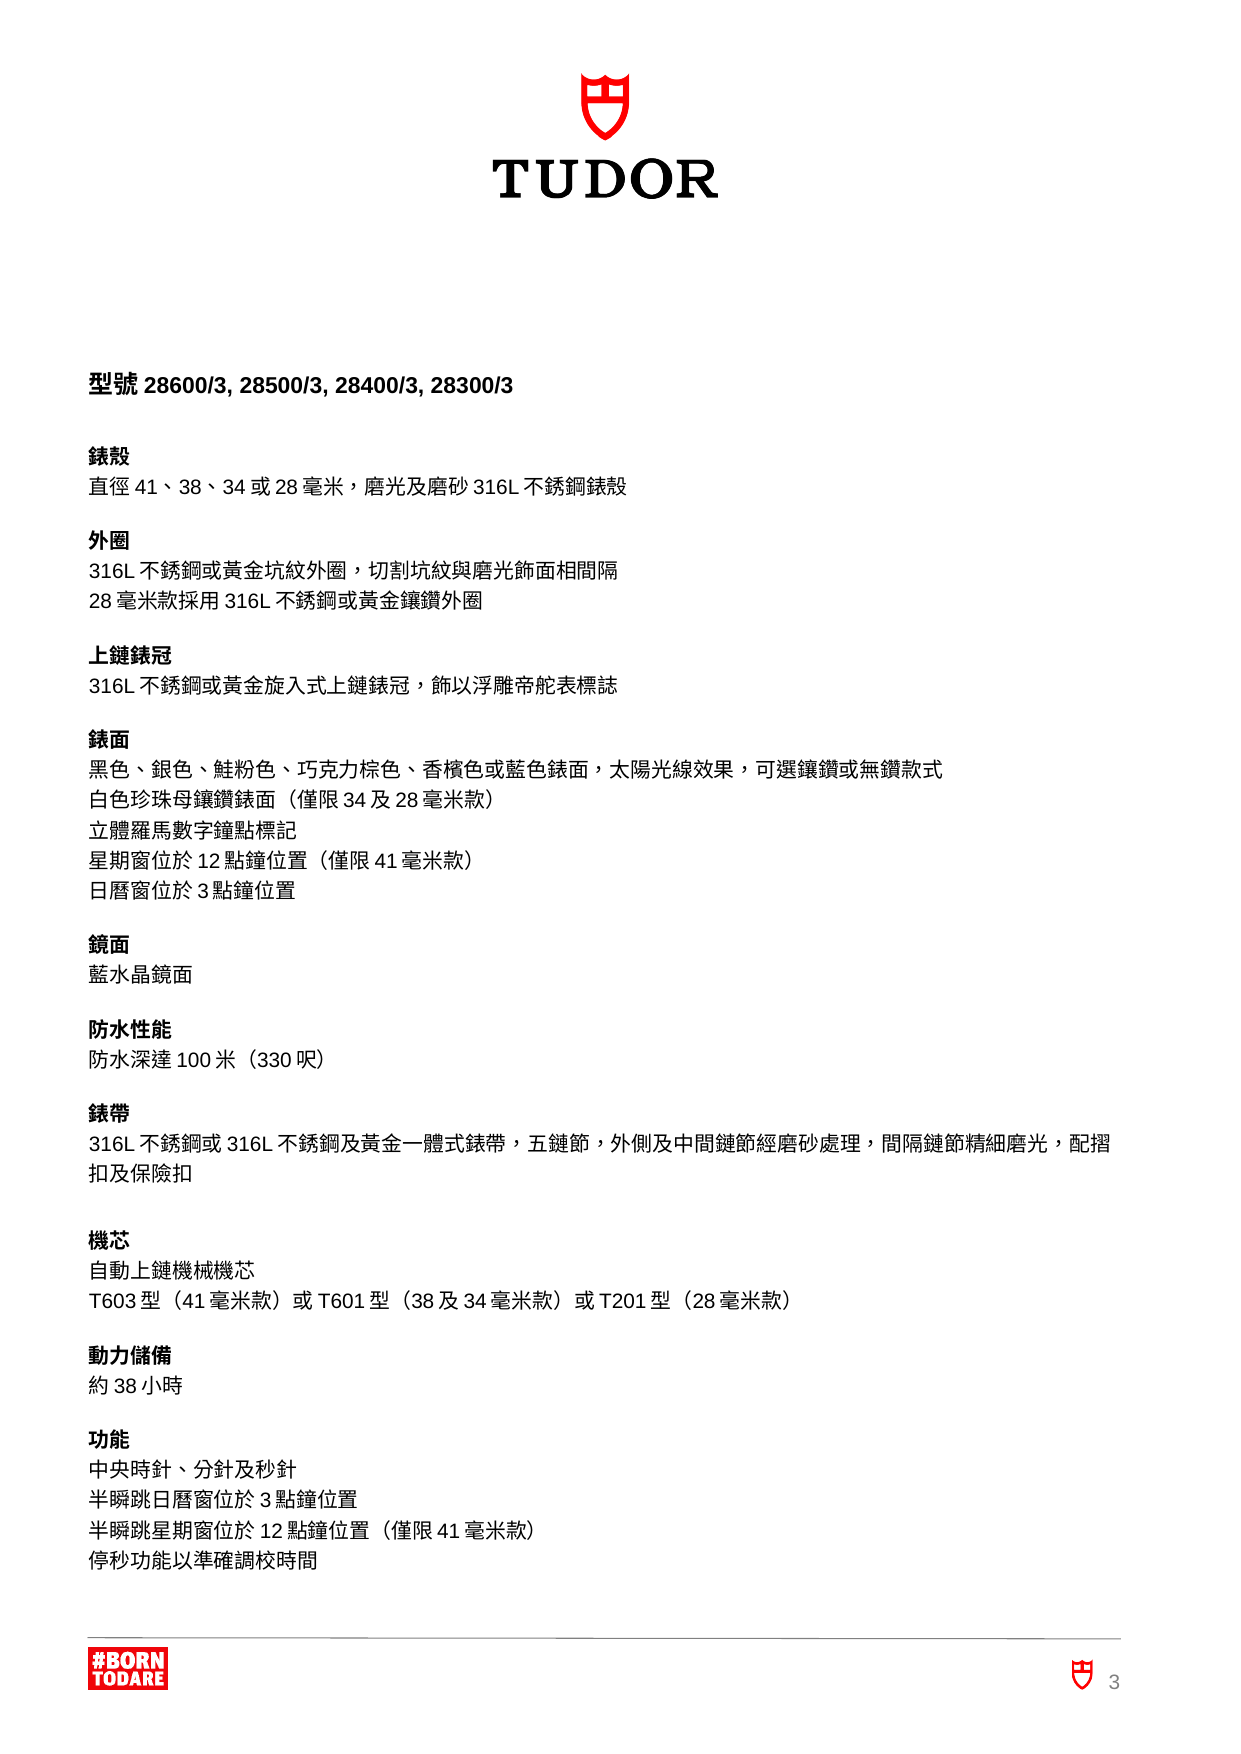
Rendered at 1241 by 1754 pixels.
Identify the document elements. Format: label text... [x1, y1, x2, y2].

text T603型（41毫米款）或T601型（38及34毫米款）或T201型（28毫米款） [89, 1285, 1122, 1315]
text 防水性能 [89, 1013, 1122, 1043]
text 316L不銹鋼或黃金旋入式上鏈錶冠，飾以浮雕帝舵表標誌 [89, 669, 1122, 699]
text 藍水晶鏡面 [89, 959, 1122, 989]
text 錶殼 [89, 440, 1122, 470]
text 約38小時 [89, 1369, 1122, 1399]
text 外圈 [89, 524, 1122, 554]
text 自動上鏈機械機芯 [89, 1254, 1122, 1285]
text 機芯 [89, 1224, 1122, 1254]
text 錶面 [89, 723, 1122, 753]
text 立體羅馬數字鐘點標記 [89, 814, 1122, 844]
text 半瞬跳日曆窗位於3點鐘位置 [89, 1484, 1122, 1514]
text 星期窗位於12點鐘位置（僅限41毫米款） [89, 844, 1122, 874]
text 日曆窗位於3點鐘位置 [89, 874, 1122, 904]
text 停秒功能以準確調校時間 [89, 1544, 1122, 1574]
text 動力儲備 [89, 1339, 1122, 1369]
text 中央時針、分針及秒針 [89, 1453, 1122, 1484]
text 316L不銹鋼或黃金坑紋外圈，切割坑紋與磨光飾面相間隔 [89, 554, 1122, 585]
text 白色珍珠母鑲鑽錶面（僅限34及28毫米款） [89, 784, 1122, 814]
picture [1072, 1659, 1093, 1690]
text 上鏈錶冠 [89, 639, 1122, 669]
picture [492, 73, 718, 199]
text 28毫米款採用316L不銹鋼或黃金鑲鑽外圈 [89, 585, 1122, 615]
text 316L不銹鋼或316L不銹鋼及黃金一體式錶帶，五鏈節，外側及中間鏈節經磨砂處理，間隔鏈節精細磨光，配摺扣及保險扣 [89, 1127, 1122, 1188]
text 直徑41、38、34或28毫米，磨光及磨砂316L不銹鋼錶殼 [89, 470, 1122, 500]
text 黑色、銀色、鮭粉色、巧克力棕色、香檳色或藍色錶面，太陽光線效果，可選鑲鑽或無鑽款式 [89, 753, 1122, 784]
text 半瞬跳星期窗位於12點鐘位置（僅限41毫米款） [89, 1514, 1122, 1544]
text 鏡面 [89, 928, 1122, 959]
text 型號28600/3, 28500/3, 28400/3, 28300/3 [89, 371, 1122, 403]
text 錶帶 [89, 1097, 1122, 1127]
text 功能 [89, 1423, 1122, 1453]
picture [88, 1647, 168, 1690]
text 防水深達100米（330呎） [89, 1043, 1122, 1073]
